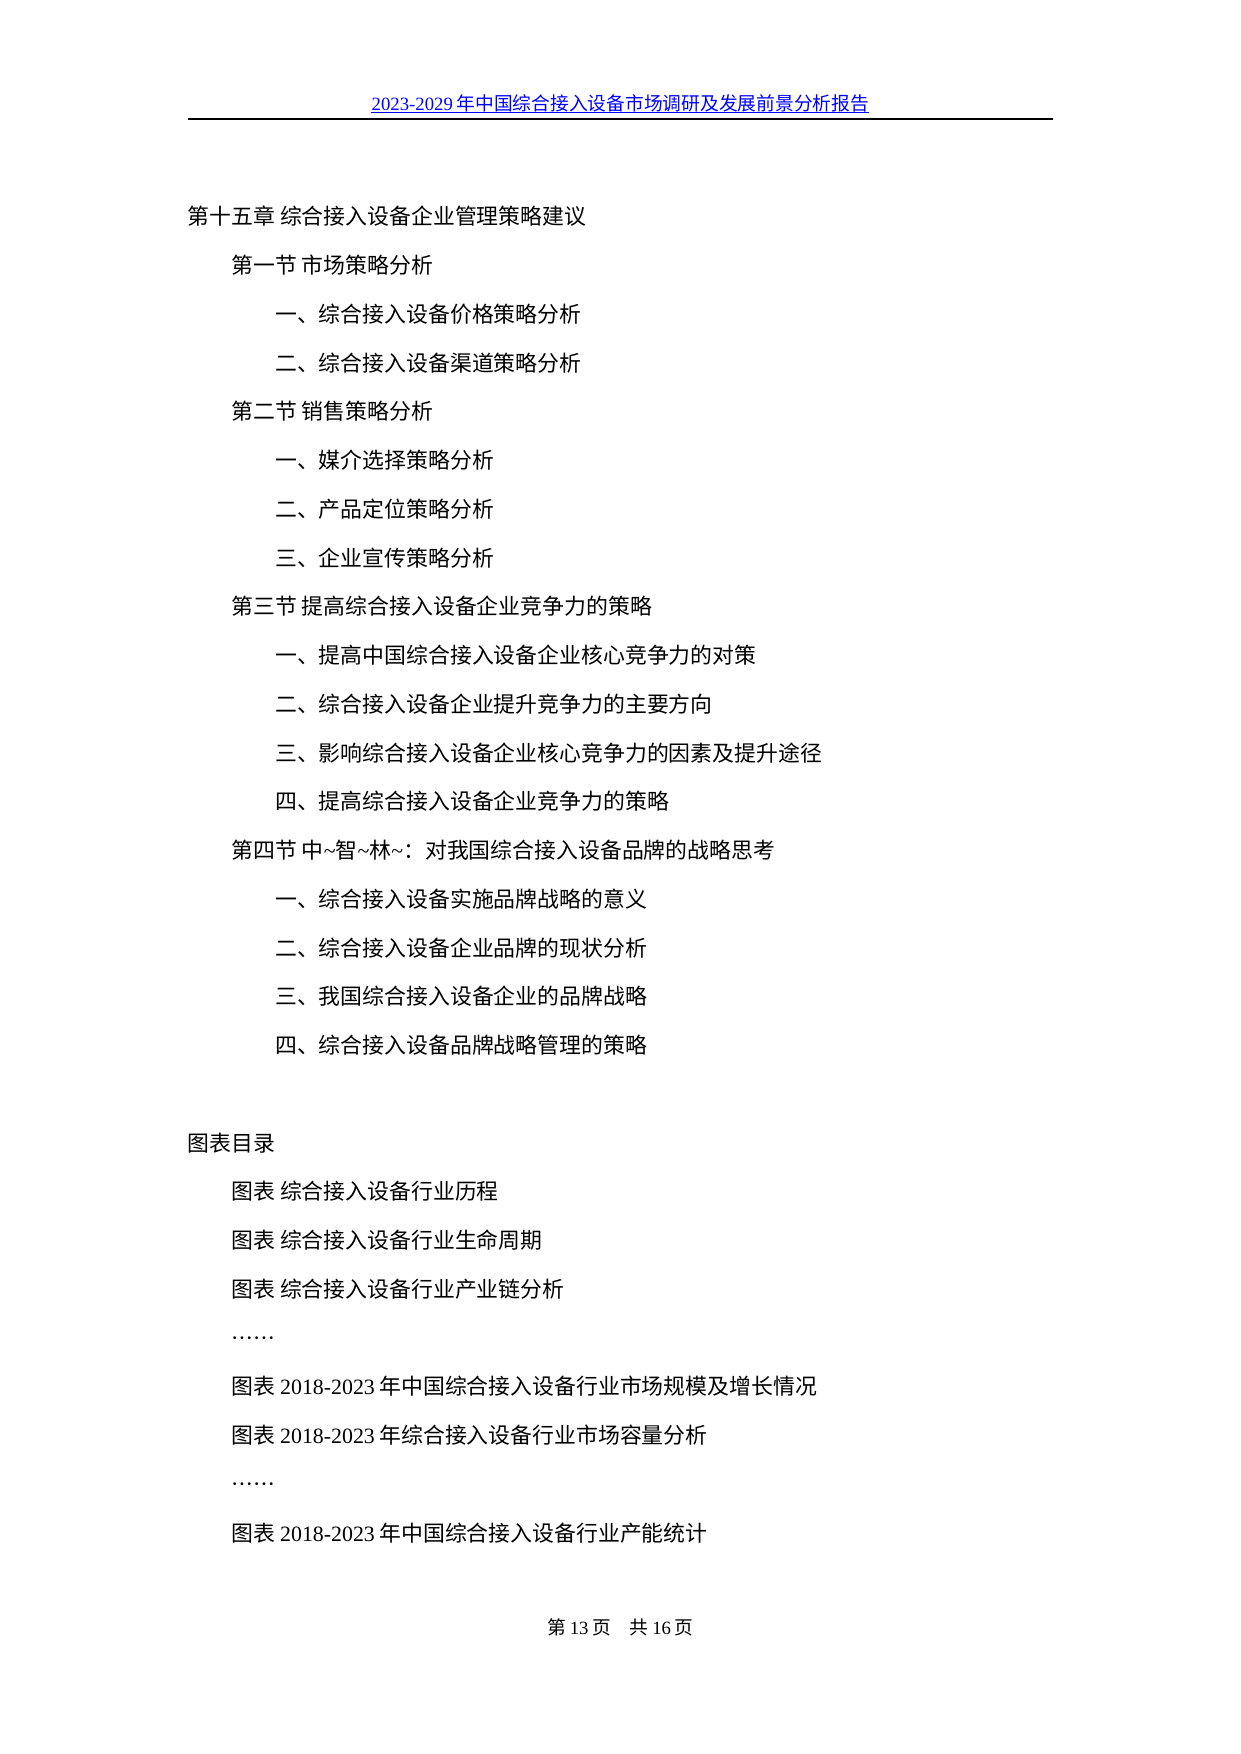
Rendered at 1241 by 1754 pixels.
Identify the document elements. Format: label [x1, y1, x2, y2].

text [187, 150, 1053, 1548]
